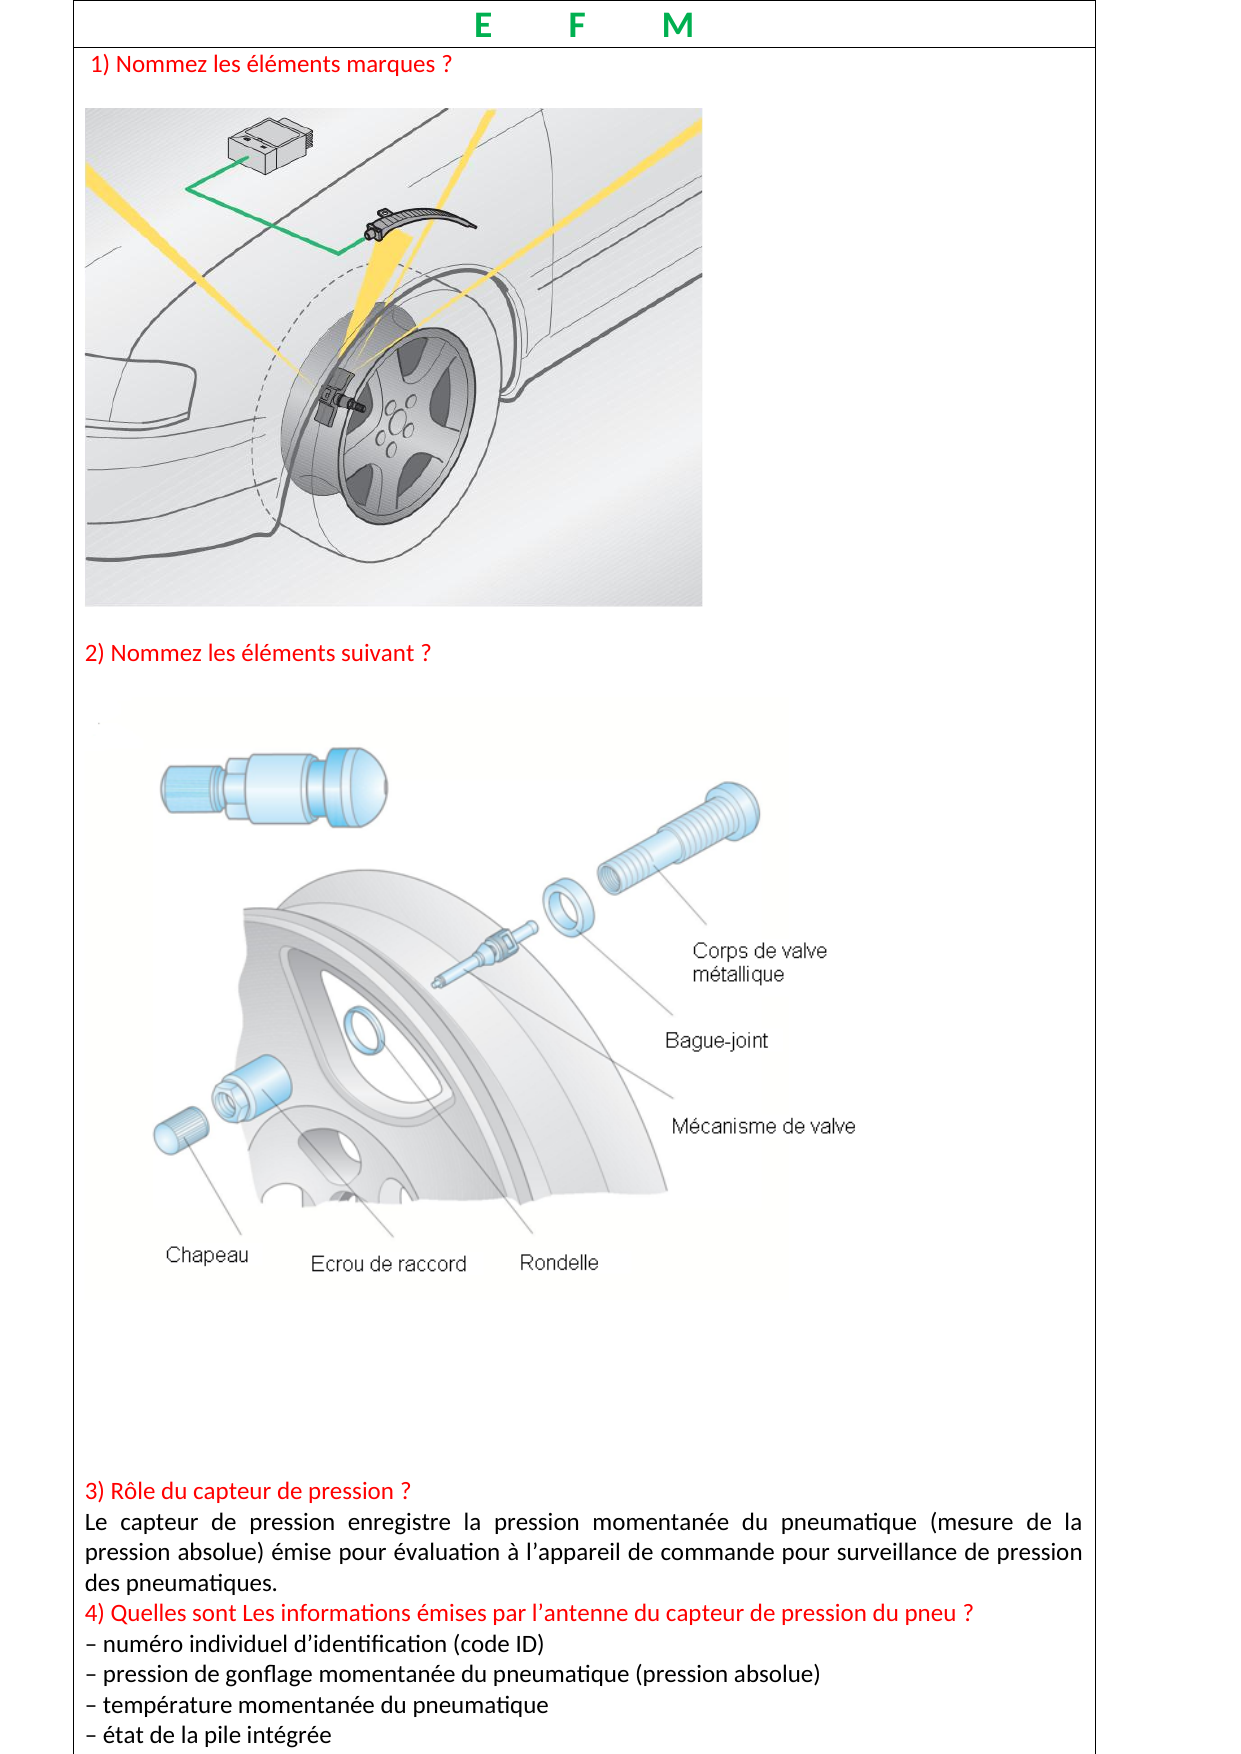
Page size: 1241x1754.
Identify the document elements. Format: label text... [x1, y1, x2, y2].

table_cell 1) Nommez les éléments marques ? 2) Nommez les éléments suivant ? 3) Rôle du capteur de pression ? Le capteur de pression enregistre la pression momentanée du pneumatique (mesure de la pression absolue) émise pour évaluation à l’appareil de commande pour surveillance de pression des pneumatiques. 4) Quelles sont Les informations émises par l’antenne du capteur de pression du pneu ? – numéro individuel d’identification (code ID) – pression de gonflage momentanée du pneumatique (pression absolue) – température momentanée du pneumatique – état de la pile intégrée – ainsi qu’informations d’état, de synchronisation et de commande requises en vue de la sécurité de transmission des données 5) Rôle des antennes de surveillance de pression des pneumatiques ?Les antennes de surveillance de pression des pneumatiques reçoivent les signaux radio des capteurs de pression du pneu et les transmettent pour traitement ultérieur à l’appareil de commande pour surveillance de pression des pneumatiques. 6) Citez les antennes situe dans le système de surveillance pneumatique ? AV G, AV D, AR G, AR D 7) Quelle est la fonction de surveillance à l’arrêt ? Pour pouvoir assurer une fonction de surveillance à l’arrêt du véhicule également, l’appareil de commande pour surveillance de pression des pneumatiques reste activé même après coupure de l’allumage. Il passe alors à un état de veille consommant peu de courant. Il est réactivé brièvement juste avant la transmission des télégrammes de données émis régulièrement des capteurs de roue. [74, 48, 1095, 1754]
picture [84, 697, 868, 1300]
picture [84, 108, 703, 607]
table_header E F M [74, 1, 1095, 47]
